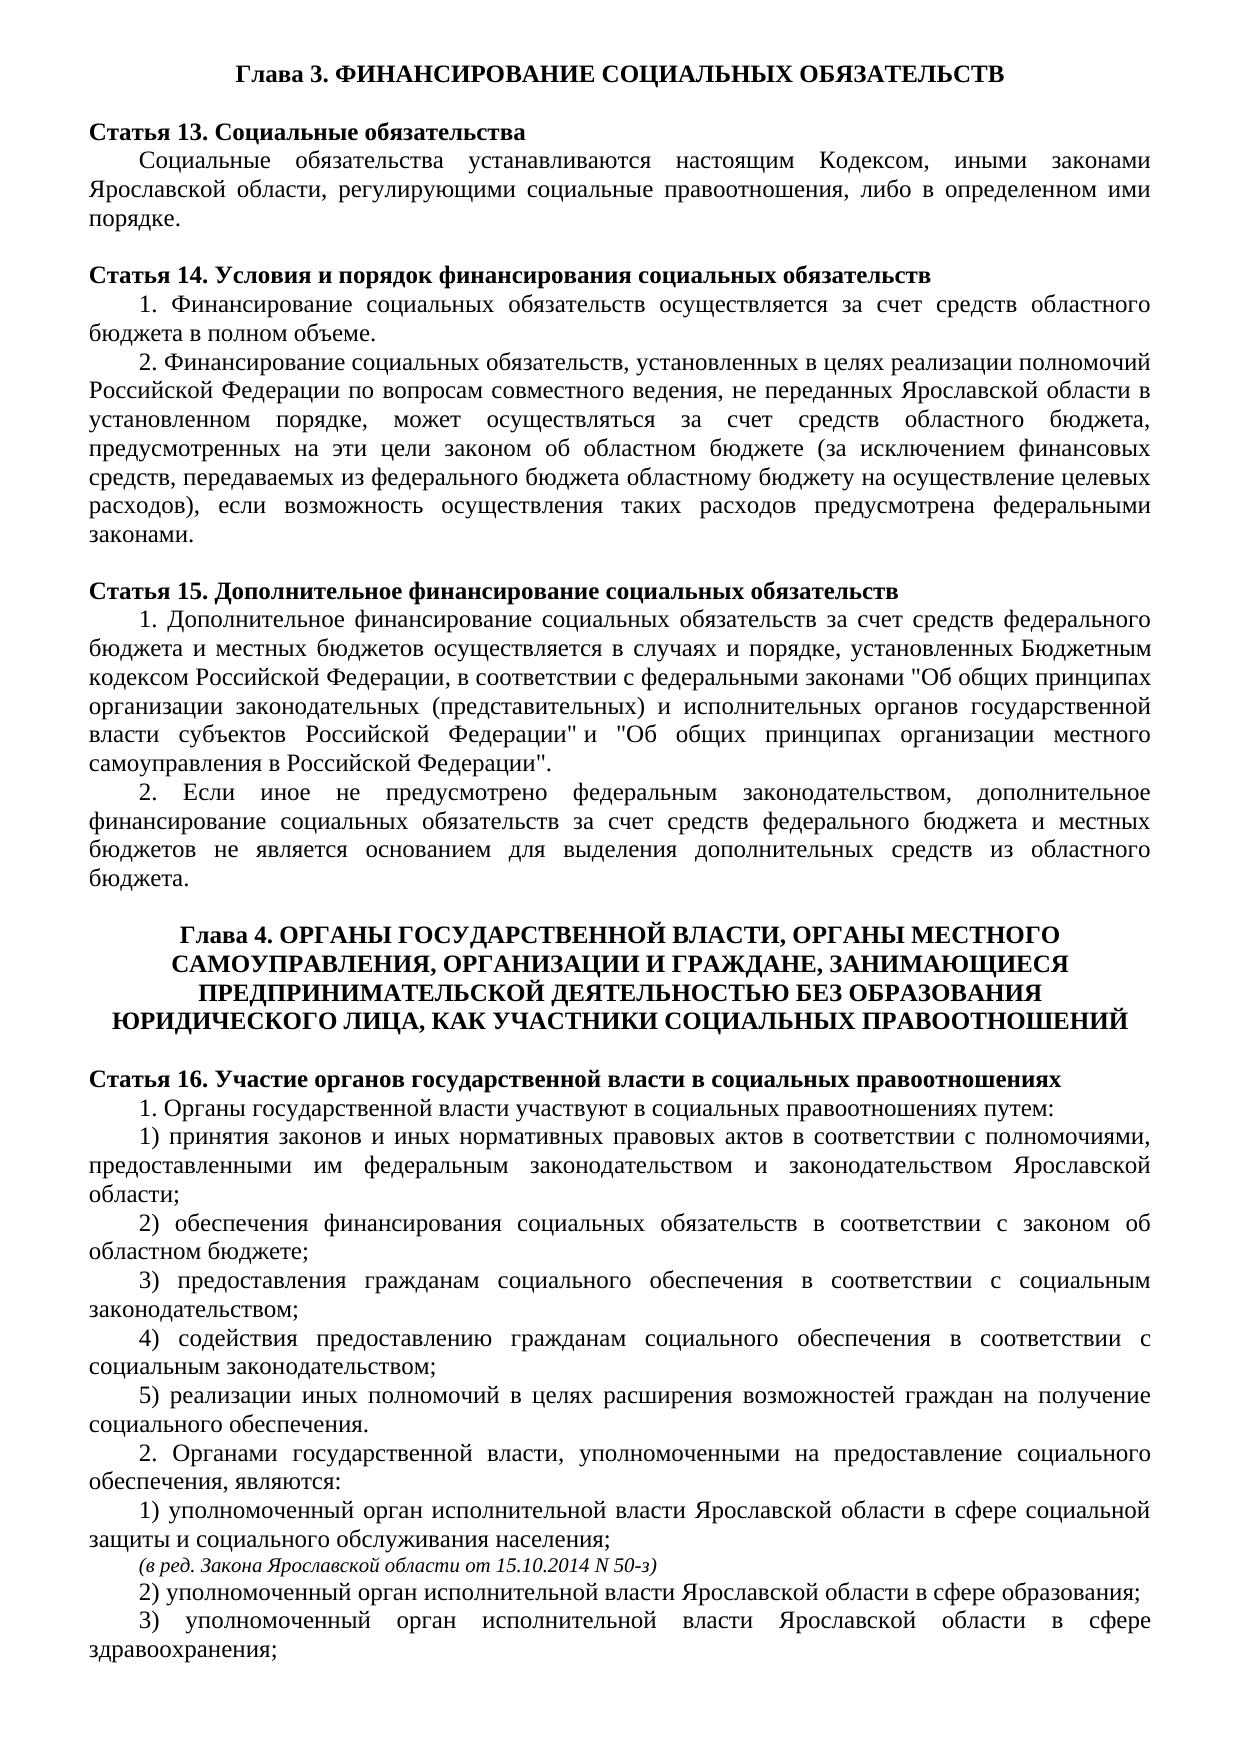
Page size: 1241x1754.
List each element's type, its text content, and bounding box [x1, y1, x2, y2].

text Статья 16. Участие органов государственной власти в социальных правоотношениях [89, 1035, 1152, 1093]
text 2) уполномоченный орган исполнительной власти Ярославской области в сфере образования; [89, 1577, 1152, 1605]
text 2) обеспечения финансирования социальных обязательств в соответствии с законом об областном бюджете; [89, 1208, 1152, 1265]
text Статья 14. Условия и порядок финансирования социальных обязательств [89, 232, 1152, 289]
text 1. Финансирование социальных обязательств осуществляется за счет средств областного бюджета в полном объеме. [89, 289, 1152, 347]
text Глава 4. ОРГАНЫ ГОСУДАРСТВЕННОЙ ВЛАСТИ, ОРГАНЫ МЕСТНОГО САМОУПРАВЛЕНИЯ, ОРГАНИЗАЦИИ И ГРАЖДАНЕ, ЗАНИМАЮЩИЕСЯ ПРЕДПРИНИМАТЕЛЬСКОЙ ДЕЯТЕЛЬНОСТЬЮ БЕЗ ОБРАЗОВАНИЯ ЮРИДИЧЕСКОГО ЛИЦА, КАК УЧАСТНИКИ СОЦИАЛЬНЫХ ПРАВООТНОШЕНИЙ [89, 920, 1152, 1035]
text 1. Дополнительное финансирование социальных обязательств за счет средств федерального бюджета и местных бюджетов осуществляется в случаях и порядке, установленных Бюджетным кодексом Российской Федерации, в соответствии с федеральными законами "Об общих принципах организации законодательных (представительных) и исполнительных органов государственной власти субъектов Российской Федерации" и "Об общих принципах организации местного самоуправления в Российской Федерации". [89, 604, 1152, 777]
text 2. Финансирование социальных обязательств, установленных в целях реализации полномочий Российской Федерации по вопросам совместного ведения, не переданных Ярославской области в установленном порядке, может осуществляться за счет средств областного бюджета, предусмотренных на эти цели законом об областном бюджете (за исключением финансовых средств, передаваемых из федерального бюджета областному бюджету на осуществление целевых расходов), если возможность осуществления таких расходов предусмотрена федеральными законами. [89, 347, 1152, 576]
text 2. Органами государственной власти, уполномоченными на предоставление социального обеспечения, являются: [89, 1438, 1152, 1495]
text 1) уполномоченный орган исполнительной власти Ярославской области в сфере социальной защиты и социального обслуживания населения; [89, 1495, 1152, 1553]
text (в ред. Закона Ярославской области от 15.10.2014 N 50-з) [89, 1553, 1152, 1577]
text Статья 13. Социальные обязательства [89, 88, 1152, 145]
text 4) содействия предоставлению гражданам социального обеспечения в соответствии с социальным законодательством; [89, 1323, 1152, 1380]
text Глава 3. ФИНАНСИРОВАНИЕ СОЦИАЛЬНЫХ ОБЯЗАТЕЛЬСТВ [89, 59, 1152, 88]
text 3) предоставления гражданам социального обеспечения в соответствии с социальным законодательством; [89, 1265, 1152, 1323]
text 1) принятия законов и иных нормативных правовых актов в соответствии с полномочиями, предоставленными им федеральным законодательством и законодательством Ярославской области; [89, 1121, 1152, 1208]
text 1. Органы государственной власти участвуют в социальных правоотношениях путем: [89, 1093, 1152, 1121]
text Статья 15. Дополнительное финансирование социальных обязательств [89, 576, 1152, 604]
text 2. Если иное не предусмотрено федеральным законодательством, дополнительное финансирование социальных обязательств за счет средств федерального бюджета и местных бюджетов не является основанием для выделения дополнительных средств из областного бюджета. [89, 777, 1152, 920]
text Социальные обязательства устанавливаются настоящим Кодексом, иными законами Ярославской области, регулирующими социальные правоотношения, либо в определенном ими порядке. [89, 145, 1152, 232]
text 5) реализации иных полномочий в целях расширения возможностей граждан на получение социального обеспечения. [89, 1380, 1152, 1438]
text 3) уполномоченный орган исполнительной власти Ярославской области в сфере здравоохранения; [89, 1605, 1152, 1691]
